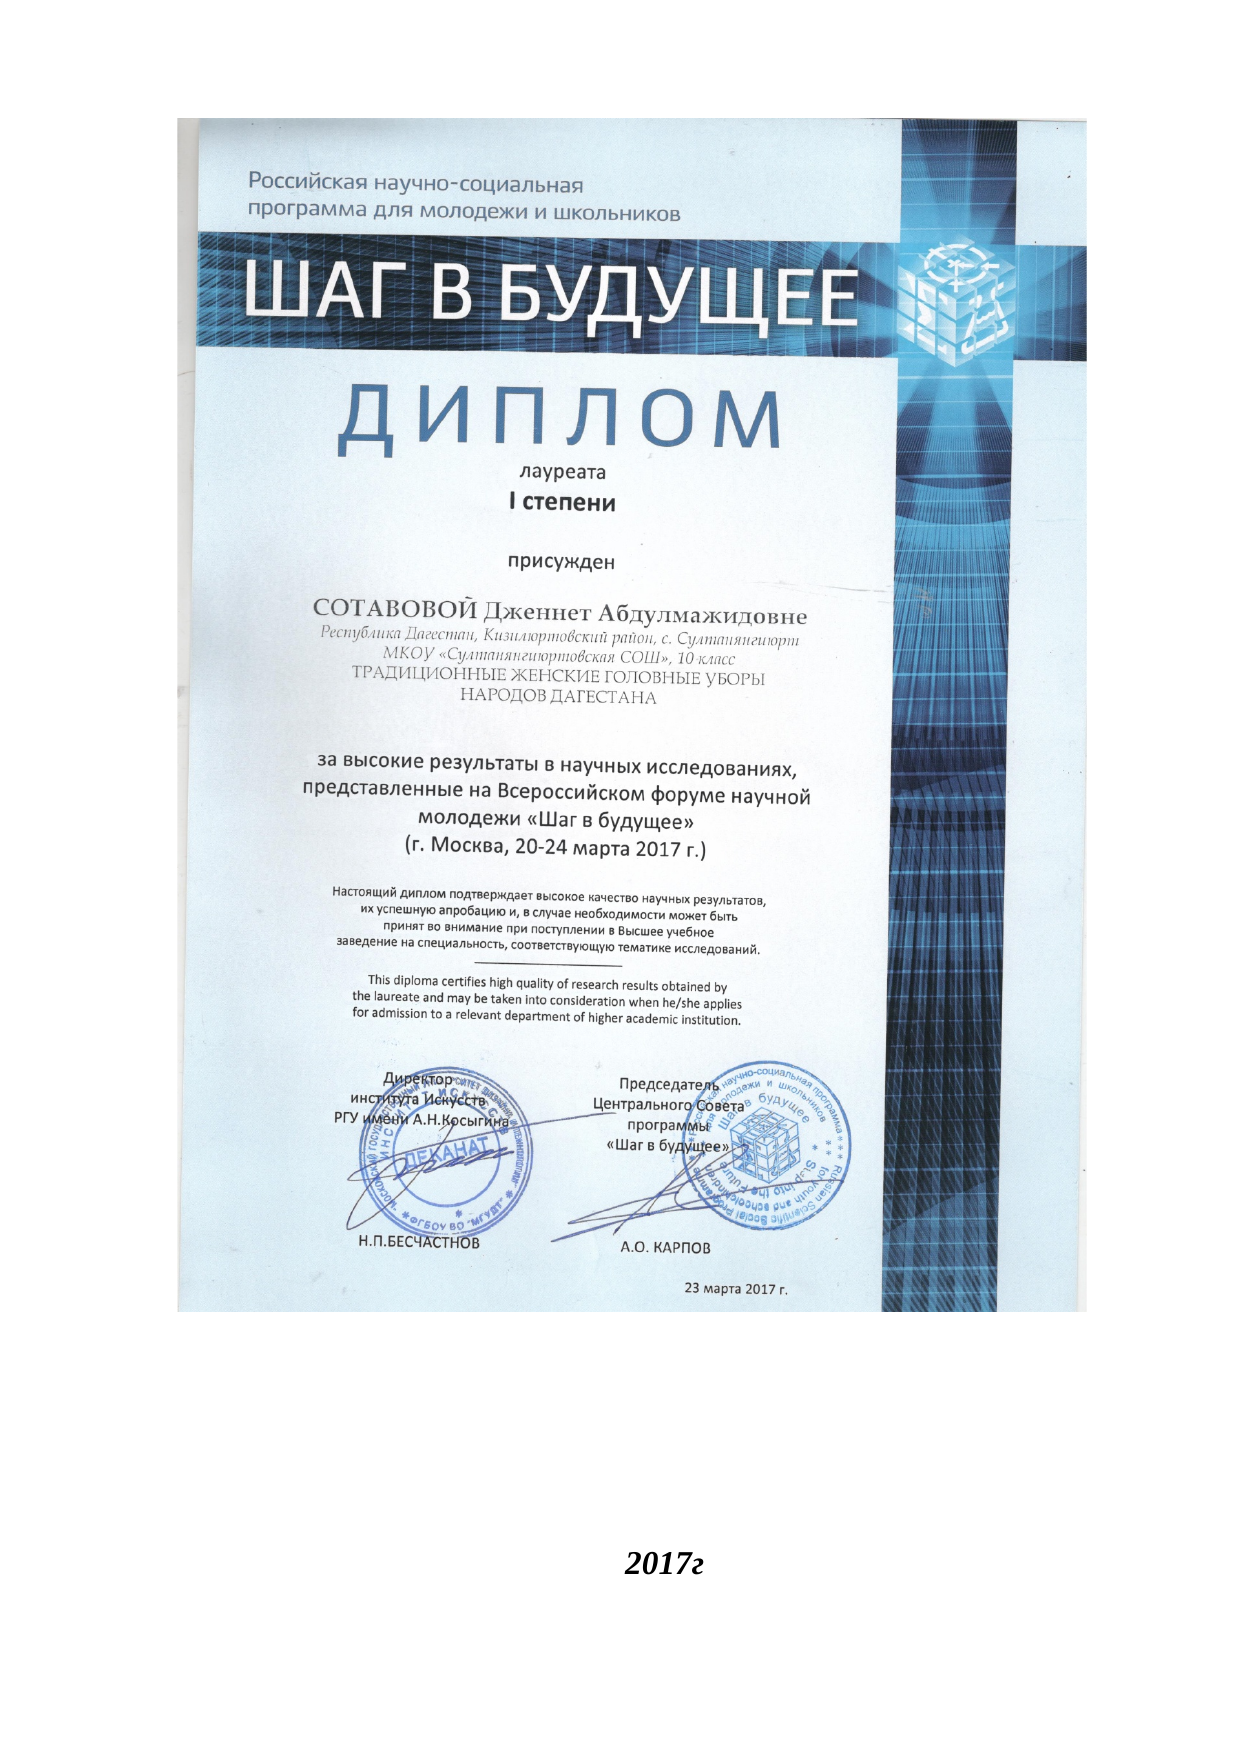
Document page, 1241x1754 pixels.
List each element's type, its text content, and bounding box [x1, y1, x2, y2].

text 2017г [177, 1543, 1152, 1582]
picture [177, 118, 1100, 1312]
